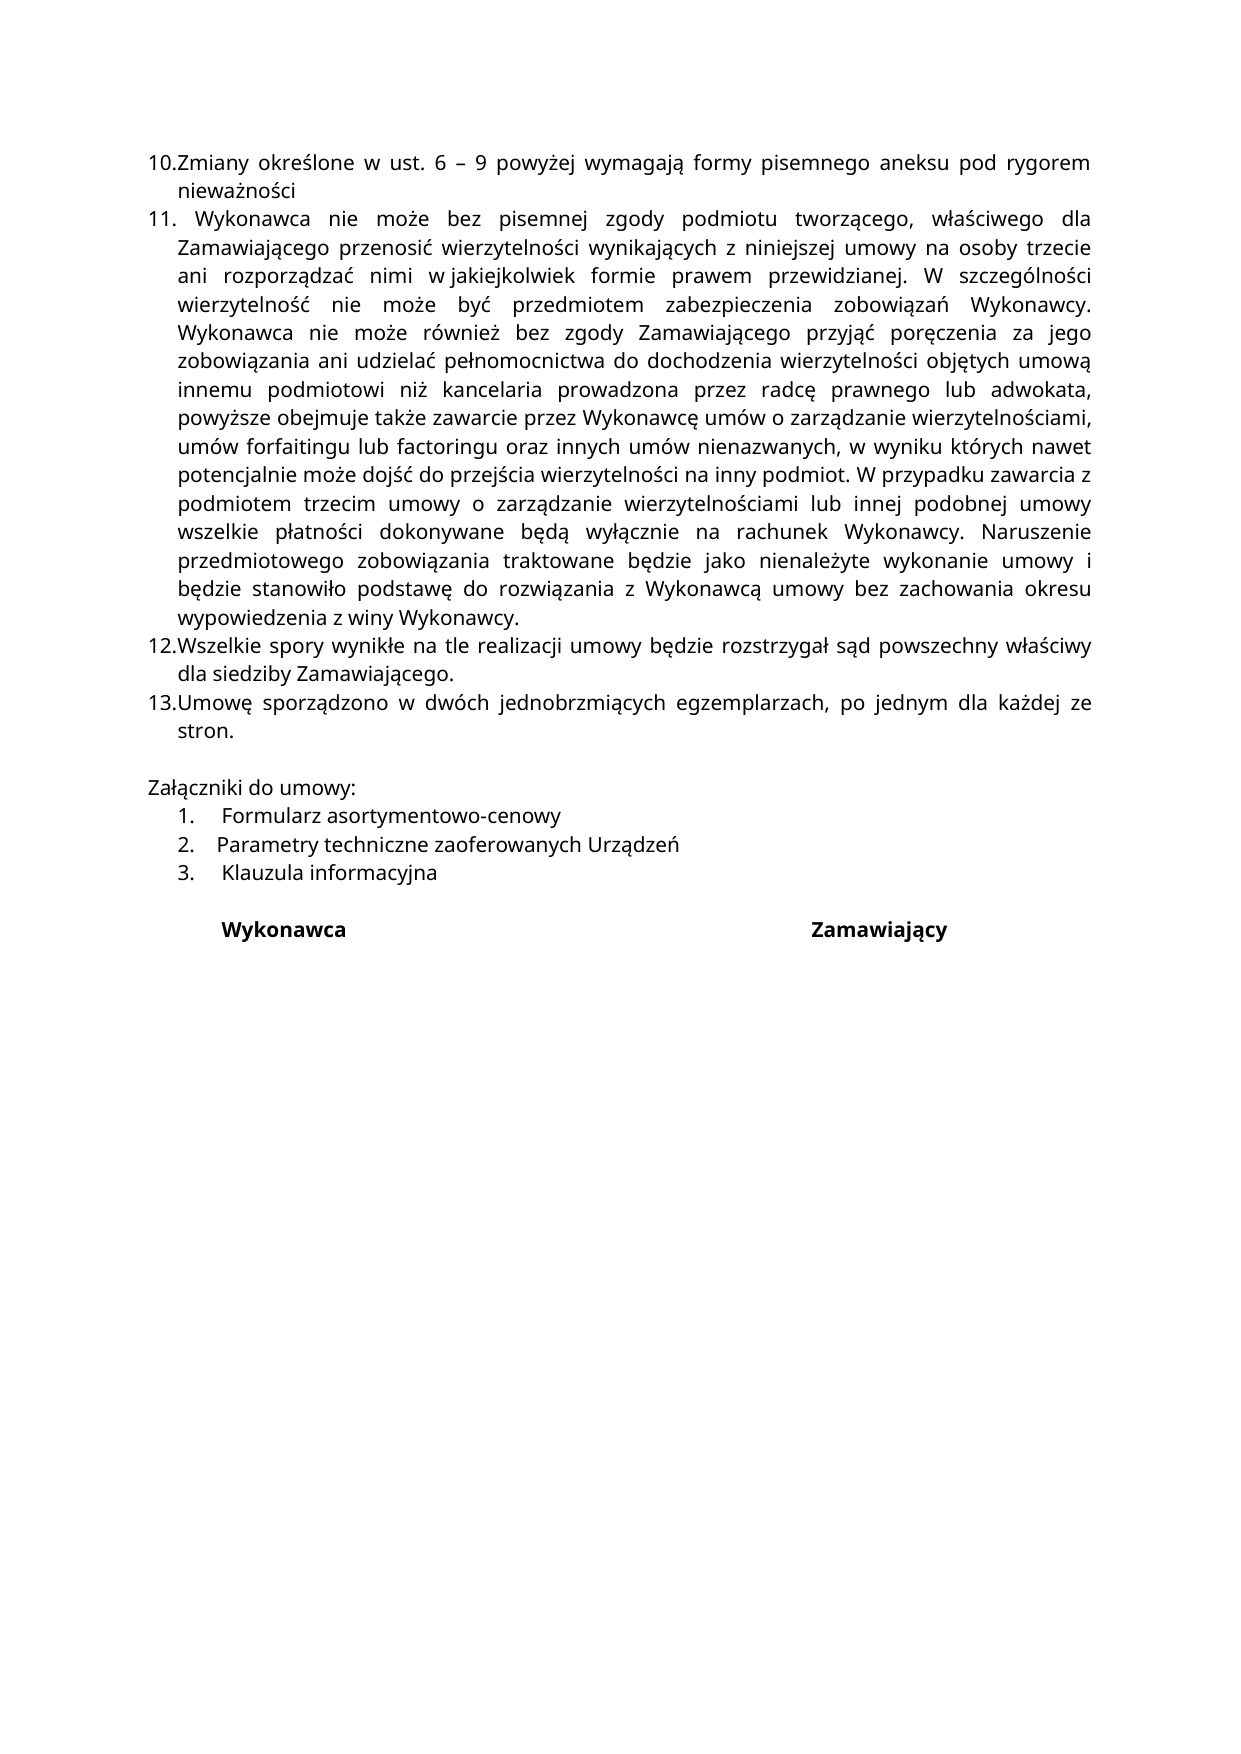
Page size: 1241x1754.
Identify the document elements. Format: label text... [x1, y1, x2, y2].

list Klauzula informacyjna [177, 858, 1093, 887]
text 10.Zmiany określone w ust. 6 – 9 powyżej wymagają formy pisemnego aneksu pod rygorem nieważności [148, 148, 1093, 204]
text 2. Parametry techniczne zaoferowanych Urządzeń [177, 830, 1093, 858]
text 12.Wszelkie spory wynikłe na tle realizacji umowy będzie rozstrzygał sąd powszechny właściwy dla siedziby Zamawiającego. [148, 631, 1093, 688]
text 13.Umowę sporządzono w dwóch jednobrzmiących egzemplarzach, po jednym dla każdej ze stron. [148, 688, 1093, 745]
list Formularz asortymentowo-cenowy [177, 802, 1093, 830]
text Wykonawca Zamawiający [148, 915, 1093, 944]
text Załączniki do umowy: [148, 773, 1093, 802]
text 11. Wykonawca nie może bez pisemnej zgody podmiotu tworzącego, właściwego dla Zamawiającego przenosić wierzytelności wynikających z niniejszej umowy na osoby trzecie ani rozporządzać nimi w jakiejkolwiek formie prawem przewidzianej. W szczególności wierzytelność nie może być przedmiotem zabezpieczenia zobowiązań Wykonawcy. Wykonawca nie może również bez zgody Zamawiającego przyjąć poręczenia za jego zobowiązania ani udzielać pełnomocnictwa do dochodzenia wierzytelności objętych umową innemu podmiotowi niż kancelaria prowadzona przez radcę prawnego lub adwokata, powyższe obejmuje także zawarcie przez Wykonawcę umów o zarządzanie wierzytelnościami, umów forfaitingu lub factoringu oraz innych umów nienazwanych, w wyniku których nawet potencjalnie może dojść do przejścia wierzytelności na inny podmiot. W przypadku zawarcia z podmiotem trzecim umowy o zarządzanie wierzytelnościami lub innej podobnej umowy wszelkie płatności dokonywane będą wyłącznie na rachunek Wykonawcy. Naruszenie przedmiotowego zobowiązania traktowane będzie jako nienależyte wykonanie umowy i będzie stanowiło podstawę do rozwiązania z Wykonawcą umowy bez zachowania okresu wypowiedzenia z winy Wykonawcy. [148, 204, 1093, 631]
